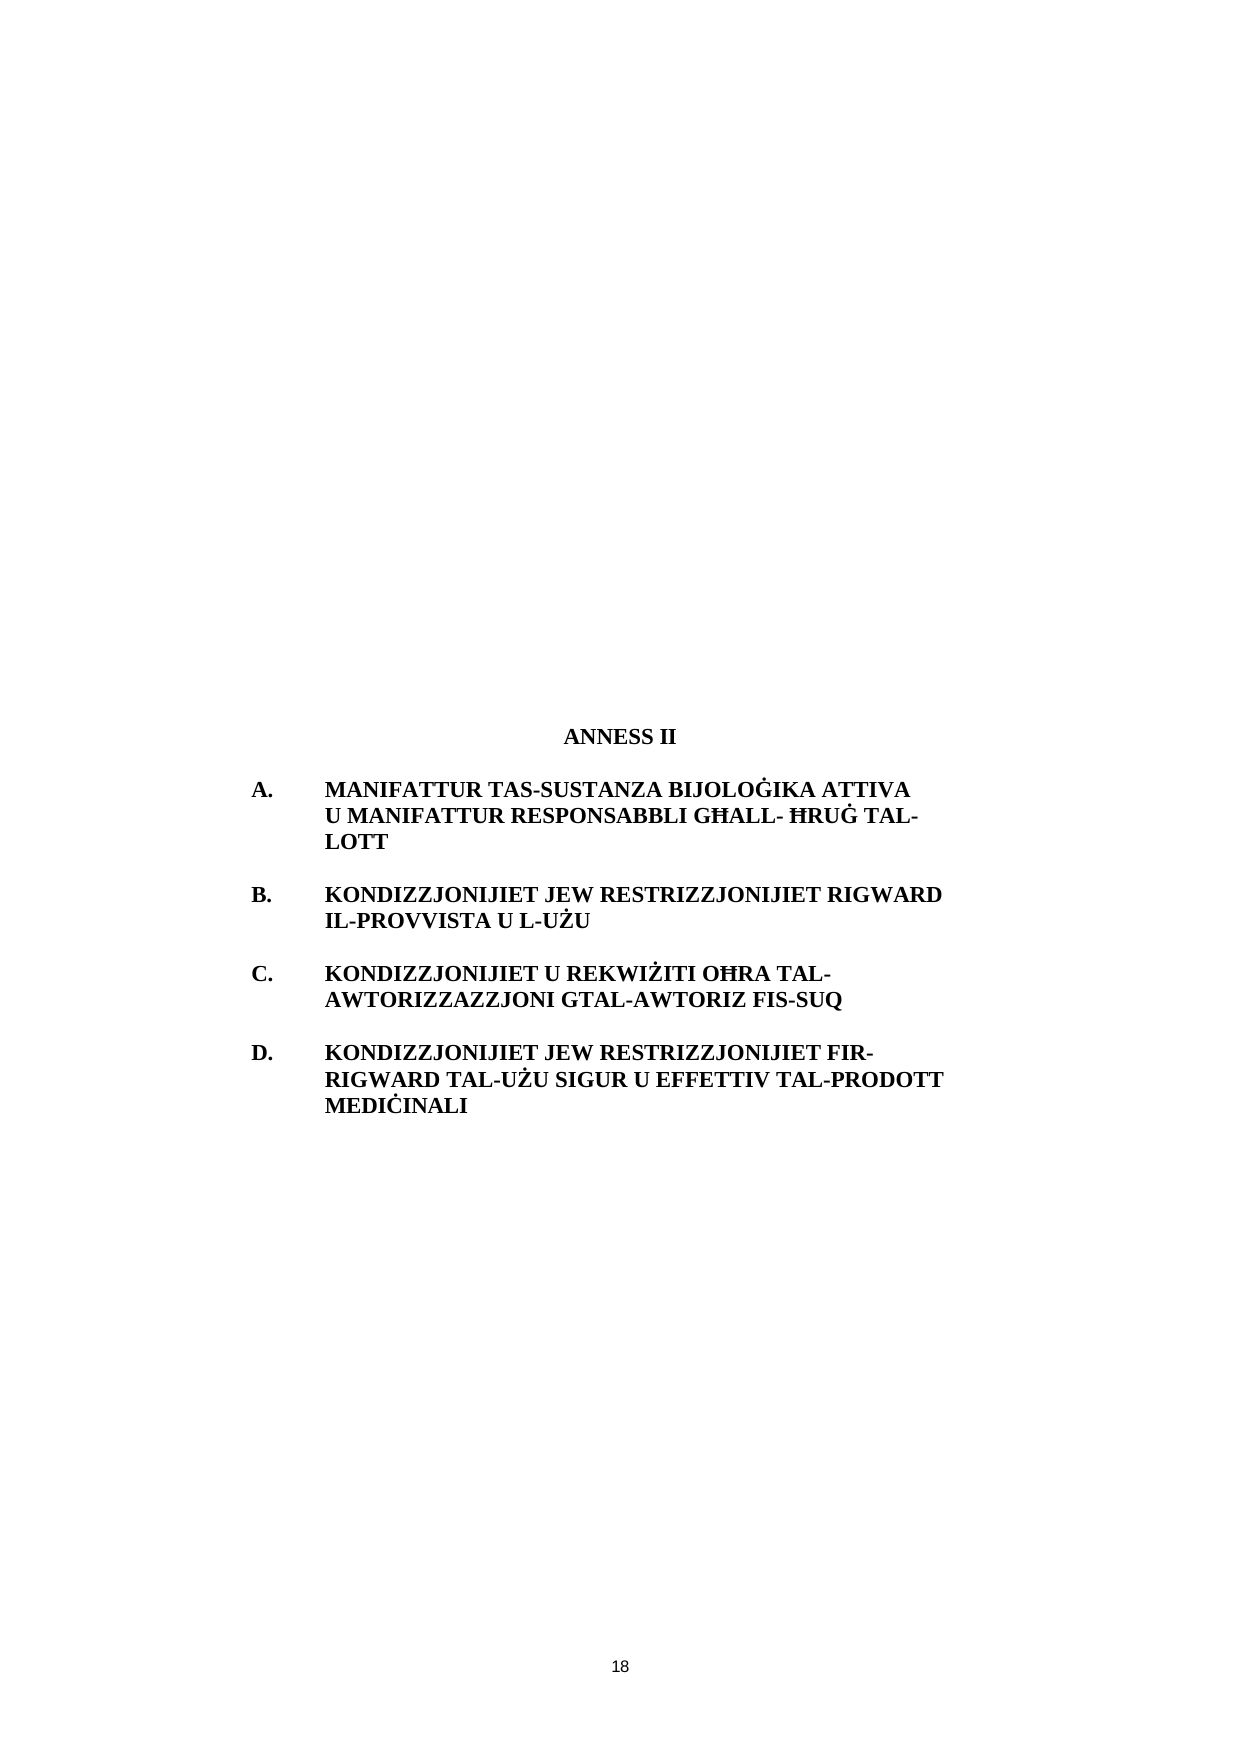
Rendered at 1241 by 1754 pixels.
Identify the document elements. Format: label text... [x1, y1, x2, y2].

list KONDIZZJONIJIET U REKWIŻITI OĦRA TAL- AWTORIZZAZZJONI GTAL-AWTORIZ FIS-SUQ [251, 960, 843, 1012]
list MANIFATTUR TAS-SUSTANZA BIJOLOĠIKA ATTIVA U MANIFATTUR RESPONSABBLI GĦALL- ĦRUĠ TAL-LOTT [251, 776, 919, 855]
text ANNESS II [126, 723, 1115, 749]
list KONDIZZJONIJIET JEW RESTRIZZJONIJIET RIGWARD IL-PROVVISTA U L-UŻU [251, 881, 943, 933]
list KONDIZZJONIJIET JEW RESTRIZZJONIJIET FIR- RIGWARD TAL-UŻU SIGUR U EFFETTIV TAL-PRODOTT MEDIĊINALI [251, 1039, 944, 1118]
